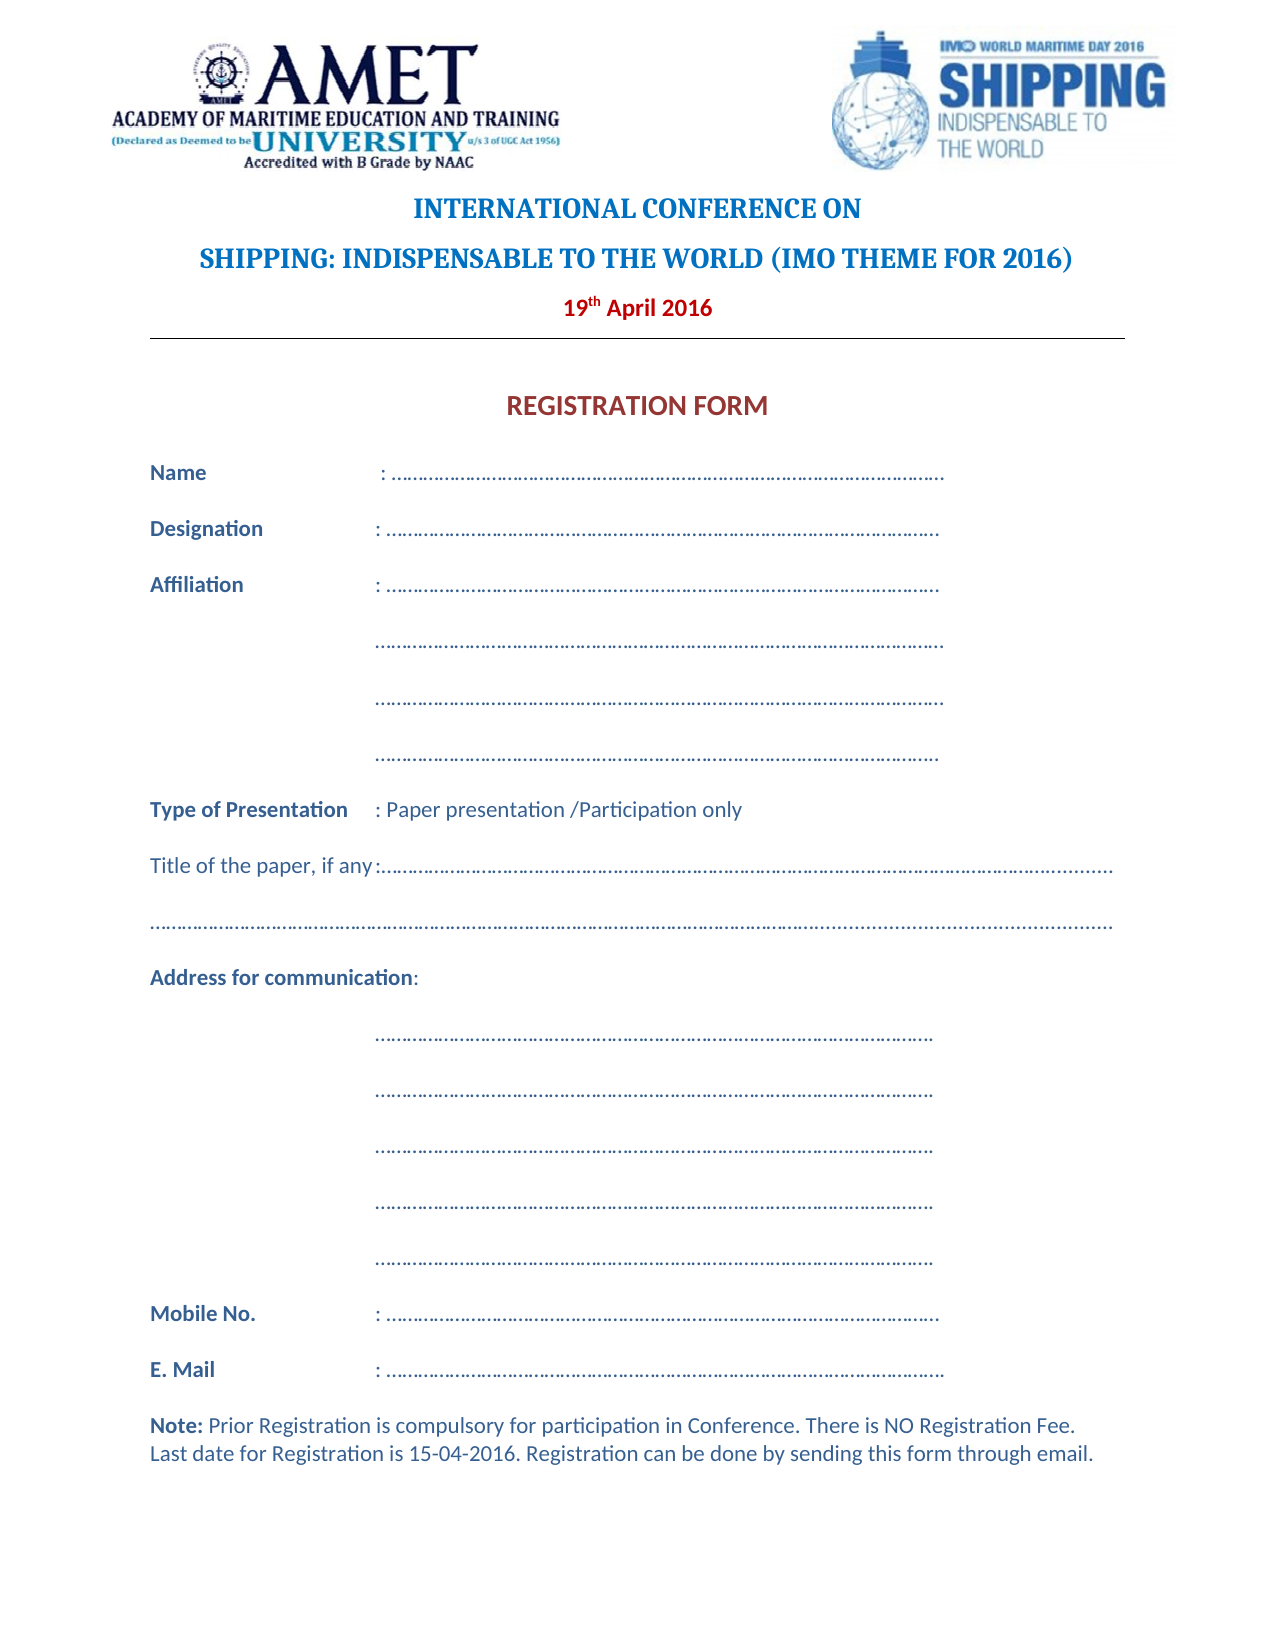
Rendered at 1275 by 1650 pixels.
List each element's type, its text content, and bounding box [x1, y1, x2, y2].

text Affiliation : …………………………………………………………………………………………… [150, 571, 1125, 598]
text ……………………………………………………………………………………………. [375, 1131, 1125, 1159]
text ……………………………………………………………………………………………. [375, 1019, 1125, 1047]
text REGISTRATION FORM [150, 387, 1125, 423]
text Type of Presentation : Paper presentation /Participation only [150, 795, 1125, 823]
picture [102, 36, 580, 170]
picture [831, 23, 1178, 171]
text ……………………………………………………………………………………………………………….................................................... [150, 907, 1125, 935]
text Designation : …………………………………………………………………………………………… [150, 514, 1125, 542]
text ……………………………………………………………………………………………… [300, 683, 1125, 711]
text Address for communication: [150, 963, 1125, 991]
text ……………………………………………………………………………………………. [375, 1075, 1125, 1103]
text Title of the paper, if any :………………………………………………………………………………………………………………............ [150, 851, 1125, 879]
text E. Mail : ……………………………………………………………………………………………. [150, 1355, 1125, 1383]
text Mobile No. : …………………………………………………………………………………………… [150, 1299, 1125, 1327]
text SHIPPING: INDISPENSABLE TO THE WORLD (IMO THEME FOR 2016) [150, 242, 1125, 276]
text 19th April 2016 [150, 293, 1125, 323]
text …………………………………………………………………………………………….. [300, 739, 1125, 767]
text Last date for Registration is 15-04-2016. Registration can be done by sending this form through email. [150, 1439, 1125, 1467]
text ……………………………………………………………………………………………… [300, 627, 1125, 654]
text Note: Prior Registration is compulsory for participation in Conference. There is NO Registration Fee. [150, 1411, 1125, 1439]
text Name : …………………………………………………………………………………………… [150, 458, 1125, 486]
text ……………………………………………………………………………………………. [375, 1187, 1125, 1215]
text ……………………………………………………………………………………………. [375, 1243, 1125, 1271]
text INTERNATIONAL CONFERENCE ON [150, 192, 1125, 226]
